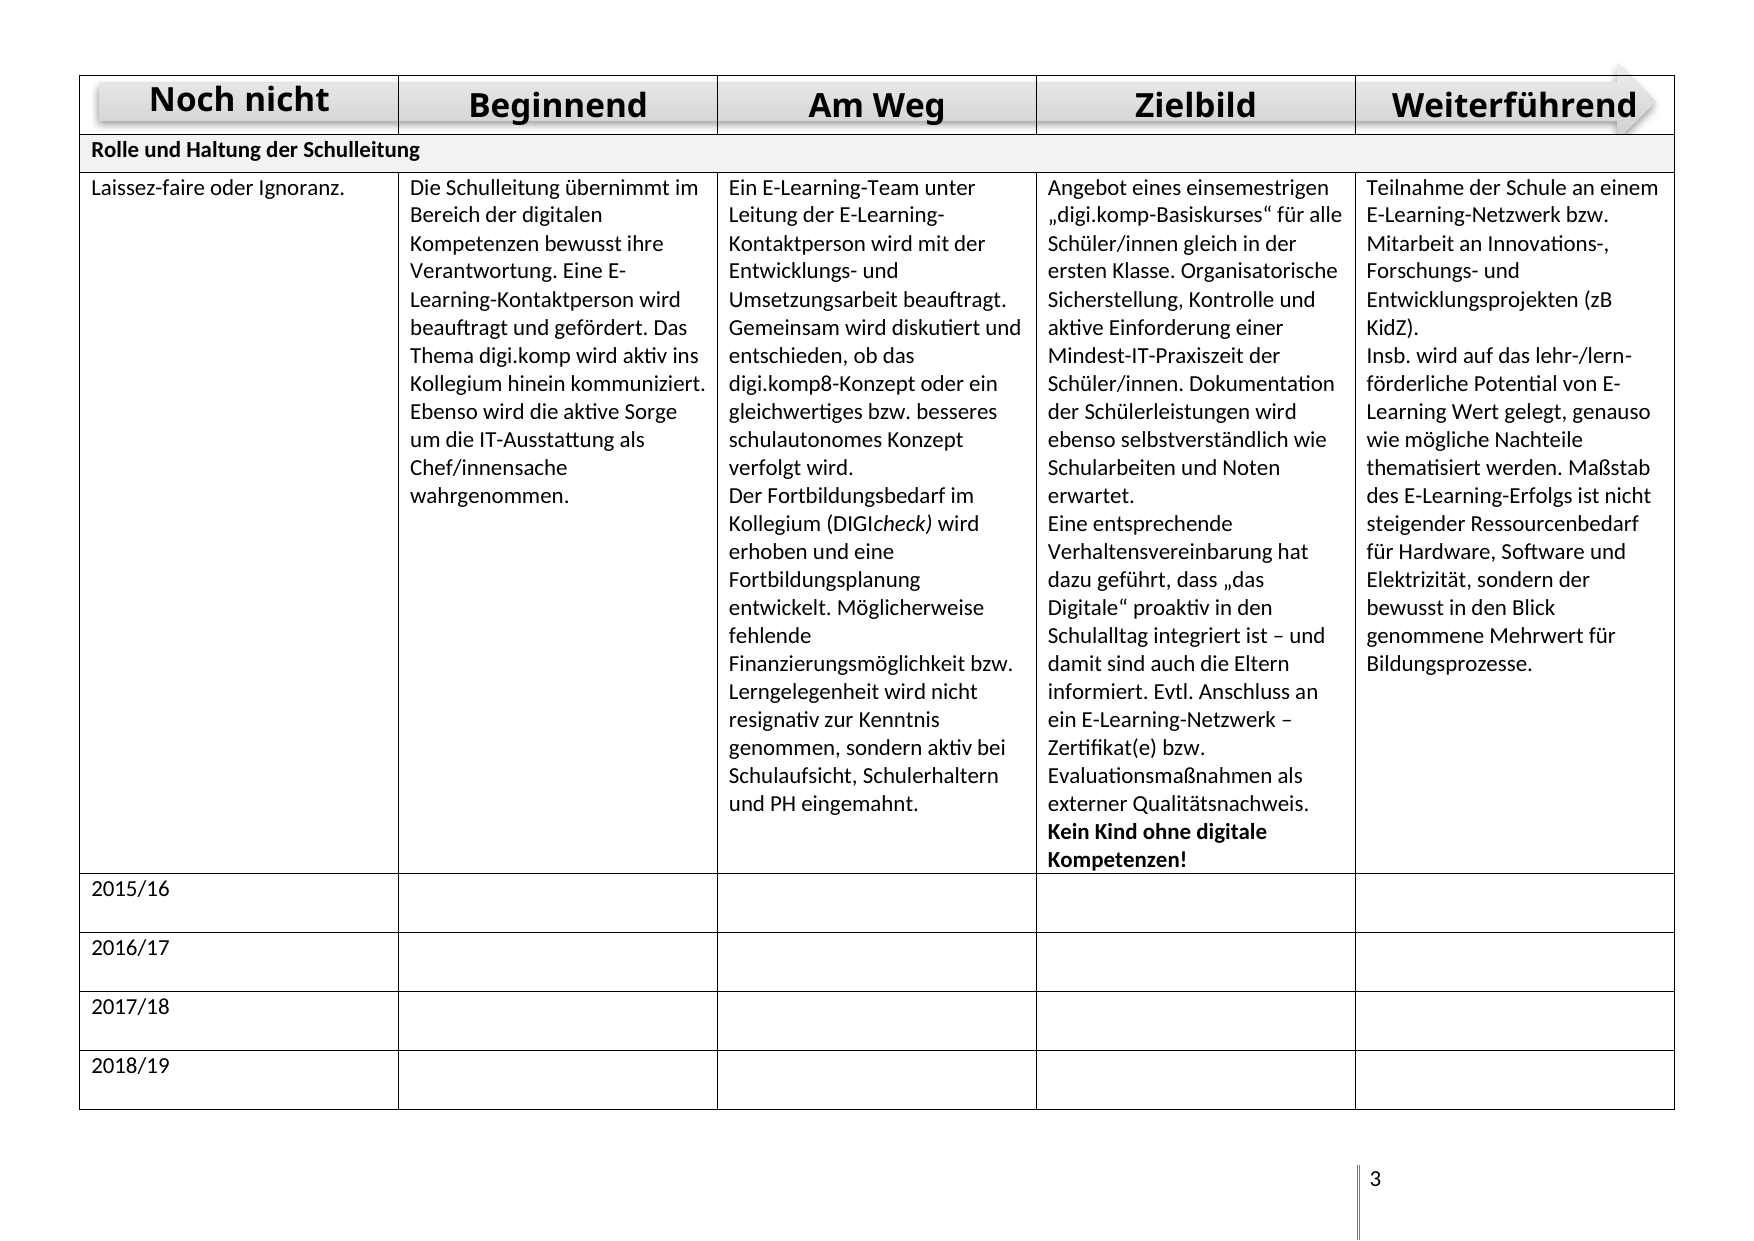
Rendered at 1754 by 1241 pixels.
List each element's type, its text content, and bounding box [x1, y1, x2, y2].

table_cell [399, 992, 717, 1050]
table_cell [1037, 933, 1355, 991]
table_header Am Weg [718, 76, 1036, 134]
table_cell [718, 933, 1036, 991]
table_cell [1356, 1051, 1674, 1109]
table_header Noch nicht [80, 76, 398, 134]
table_cell [1356, 992, 1674, 1050]
table_cell [718, 1051, 1036, 1109]
table_cell Angebot eines einsemestrigen „digi.komp-Basiskurses“ für alle Schüler/innen gleich in der ersten Klasse. Organisatorische Sicherstellung, Kontrolle und aktive Einforderung einer Mindest-IT-Praxiszeit der Schüler/innen. Dokumentation der Schülerleistungen wird ebenso selbstverständlich wie Schularbeiten und Noten erwartet. Eine entsprechende Verhaltensvereinbarung hat dazu geführt, dass „das Digitale“ proaktiv in den Schulalltag integriert ist – und damit sind auch die Eltern informiert. Evtl. Anschluss an ein E-Learning-Netzwerk – Zertifikat(e) bzw. Evaluationsmaßnahmen als externer Qualitätsnachweis. Kein Kind ohne digitale Kompetenzen! [1037, 173, 1355, 873]
table_cell [1037, 874, 1355, 932]
table_cell [399, 874, 717, 932]
table_cell Laissez-faire oder Ignoranz. [80, 173, 398, 873]
table_cell Die Schulleitung übernimmt im Bereich der digitalen Kompetenzen bewusst ihre Verantwortung. Eine E-Learning-Kontaktperson wird beauftragt und gefördert. Das Thema digi.komp wird aktiv ins Kollegium hinein kommuniziert. Ebenso wird die aktive Sorge um die IT-Ausstattung als Chef/innensache wahrgenommen. [399, 173, 717, 873]
table_cell [718, 874, 1036, 932]
table_cell 2015/16 [80, 874, 398, 932]
table_cell Ein E-Learning-Team unter Leitung der E-Learning-Kontaktperson wird mit der Entwicklungs- und Umsetzungsarbeit beauftragt. Gemeinsam wird diskutiert und entschieden, ob das digi.komp8-Konzept oder ein gleichwertiges bzw. besseres schulautonomes Konzept verfolgt wird. Der Fortbildungsbedarf im Kollegium (DIGIcheck) wird erhoben und eine Fortbildungsplanung entwickelt. Möglicherweise fehlende Finanzierungsmöglichkeit bzw. Lerngelegenheit wird nicht resignativ zur Kenntnis genommen, sondern aktiv bei Schulaufsicht, Schulerhaltern und PH eingemahnt. [718, 173, 1036, 873]
table_cell [399, 933, 717, 991]
table_header Weiterführend [1356, 76, 1674, 134]
table_cell [399, 1051, 717, 1109]
table_header Beginnend [399, 76, 717, 134]
table_cell 2016/17 [80, 933, 398, 991]
table_cell Rolle und Haltung der Schulleitung [80, 135, 1674, 172]
table_cell [1037, 992, 1355, 1050]
table_cell [1037, 1051, 1355, 1109]
table_cell [718, 992, 1036, 1050]
table_header Zielbild [1037, 76, 1355, 134]
table_cell 2017/18 [80, 992, 398, 1050]
table_cell 2018/19 [80, 1051, 398, 1109]
table_cell [1356, 874, 1674, 932]
table_cell Teilnahme der Schule an einem E-Learning-Netzwerk bzw. Mitarbeit an Innovations-, Forschungs- und Entwicklungsprojekten (zB KidZ). Insb. wird auf das lehr-/lernförderliche Potential von E-Learning Wert gelegt, genauso wie mögliche Nachteile thematisiert werden. Maßstab des E-Learning-Erfolgs ist nicht steigender Ressourcenbedarf für Hardware, Software und Elektrizität, sondern der bewusst in den Blick genommene Mehrwert für Bildungsprozesse. [1356, 173, 1674, 873]
table_cell [1356, 933, 1674, 991]
